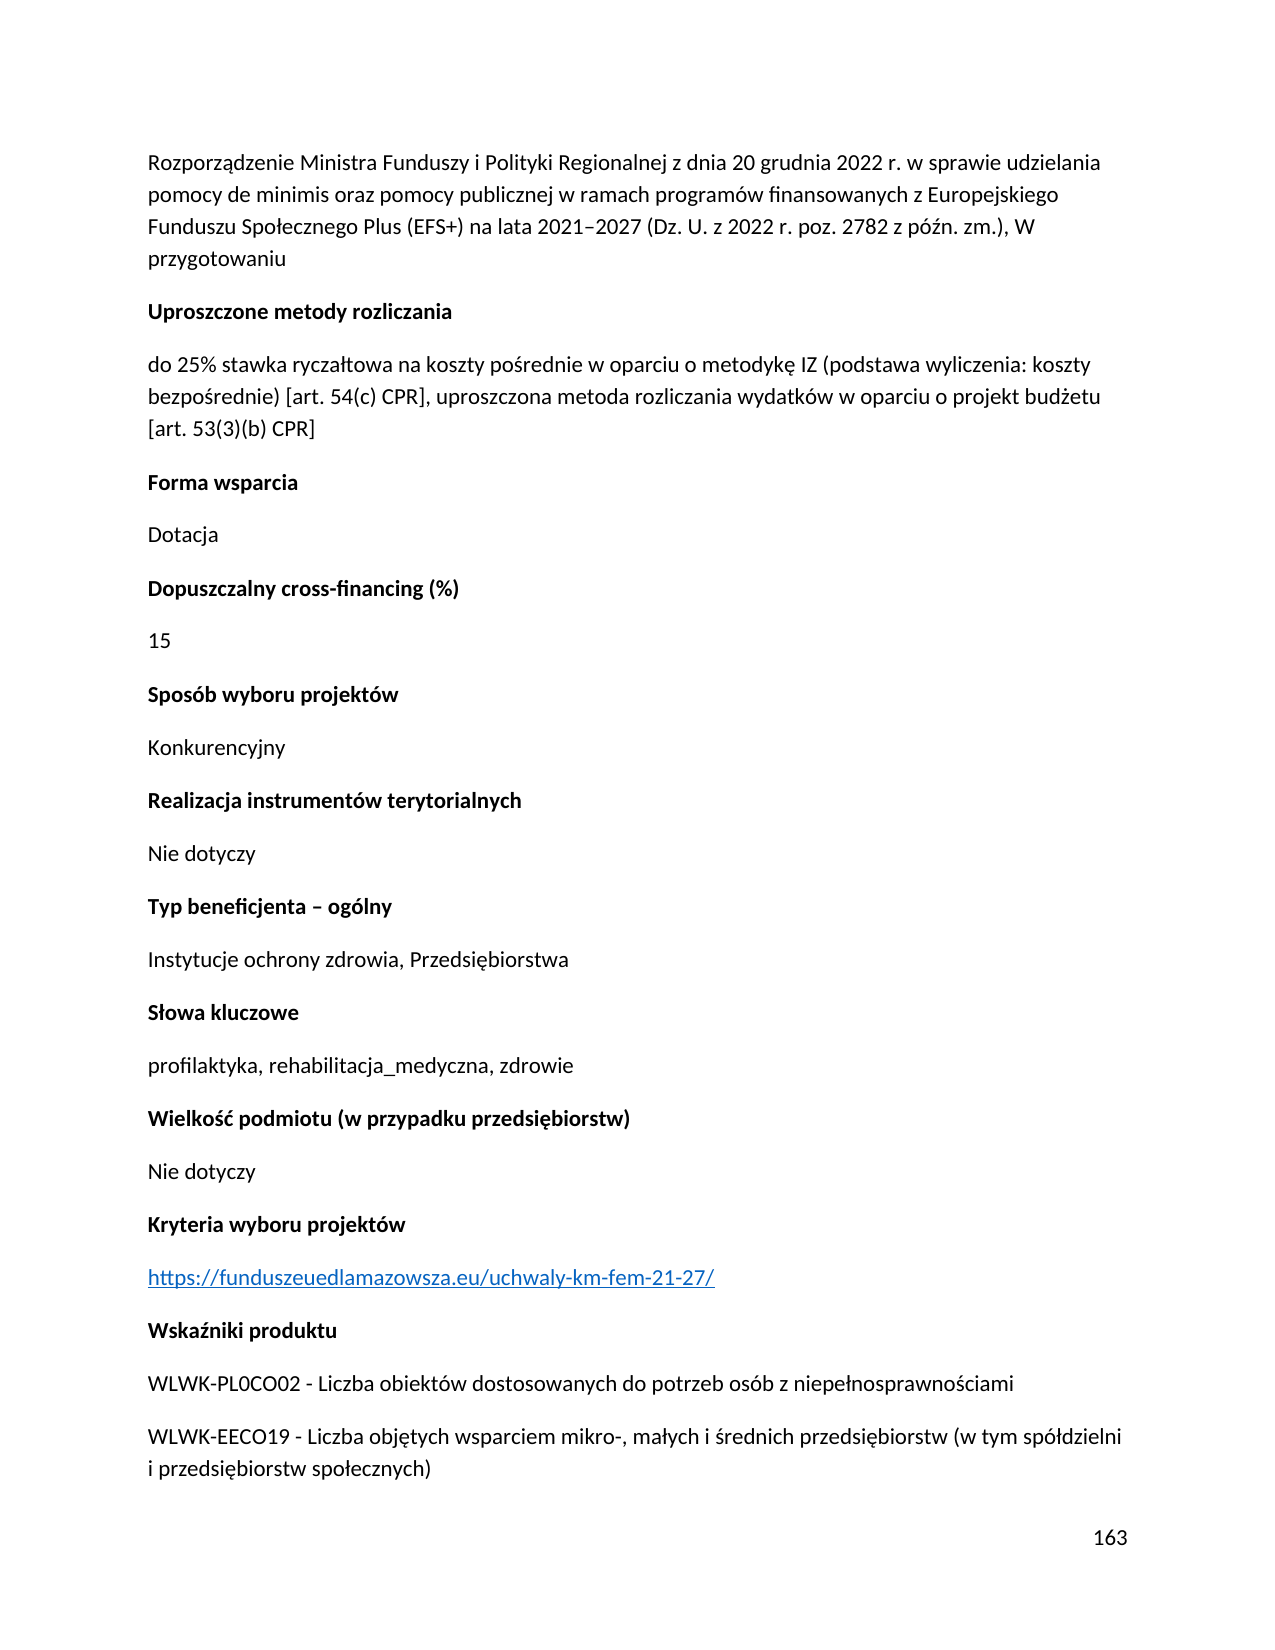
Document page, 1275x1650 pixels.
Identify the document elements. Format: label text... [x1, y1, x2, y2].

text Konkurencyjny [148, 733, 1127, 761]
text WLWK-EECO19 - Liczba objętych wsparciem mikro-, małych i średnich przedsiębiorstw (w tym spółdzielni i przedsiębiorstw społecznych) [148, 1422, 1127, 1482]
text WLWK-PL0CO02 - Liczba obiektów dostosowanych do potrzeb osób z niepełnosprawnościami [148, 1369, 1127, 1397]
text Uproszczone metody rozliczania [148, 297, 1127, 325]
text Realizacja instrumentów terytorialnych [148, 786, 1127, 814]
text Wielkość podmiotu (w przypadku przedsiębiorstw) [148, 1104, 1127, 1132]
text 15 [148, 627, 1127, 655]
text Wskaźniki produktu [148, 1316, 1127, 1344]
text Forma wsparcia [148, 468, 1127, 496]
text Dopuszczalny cross-financing (%) [148, 574, 1127, 602]
text Rozporządzenie Ministra Funduszy i Polityki Regionalnej z dnia 20 grudnia 2022 r. w sprawie udzielania pomocy de minimis oraz pomocy publicznej w ramach programów finansowanych z Europejskiego Funduszu Społecznego Plus (EFS+) na lata 2021–2027 (Dz. U. z 2022 r. poz. 2782 z późn. zm.), W przygotowaniu [148, 148, 1127, 272]
text Nie dotyczy [148, 1157, 1127, 1185]
text Kryteria wyboru projektów [148, 1210, 1127, 1238]
text Typ beneficjenta – ogólny [148, 892, 1127, 920]
text Sposób wyboru projektów [148, 680, 1127, 708]
text Dotacja [148, 521, 1127, 549]
text do 25% stawka ryczałtowa na koszty pośrednie w oparciu o metodykę IZ (podstawa wyliczenia: koszty bezpośrednie) [art. 54(c) CPR], uproszczona metoda rozliczania wydatków w oparciu o projekt budżetu [art. 53(3)(b) CPR] [148, 350, 1127, 443]
text Nie dotyczy [148, 839, 1127, 867]
text Słowa kluczowe [148, 998, 1127, 1026]
text https://funduszeuedlamazowsza.eu/uchwaly-km-fem-21-27/ [148, 1263, 1127, 1291]
text Instytucje ochrony zdrowia, Przedsiębiorstwa [148, 945, 1127, 973]
text profilaktyka, rehabilitacja_medyczna, zdrowie [148, 1051, 1127, 1079]
